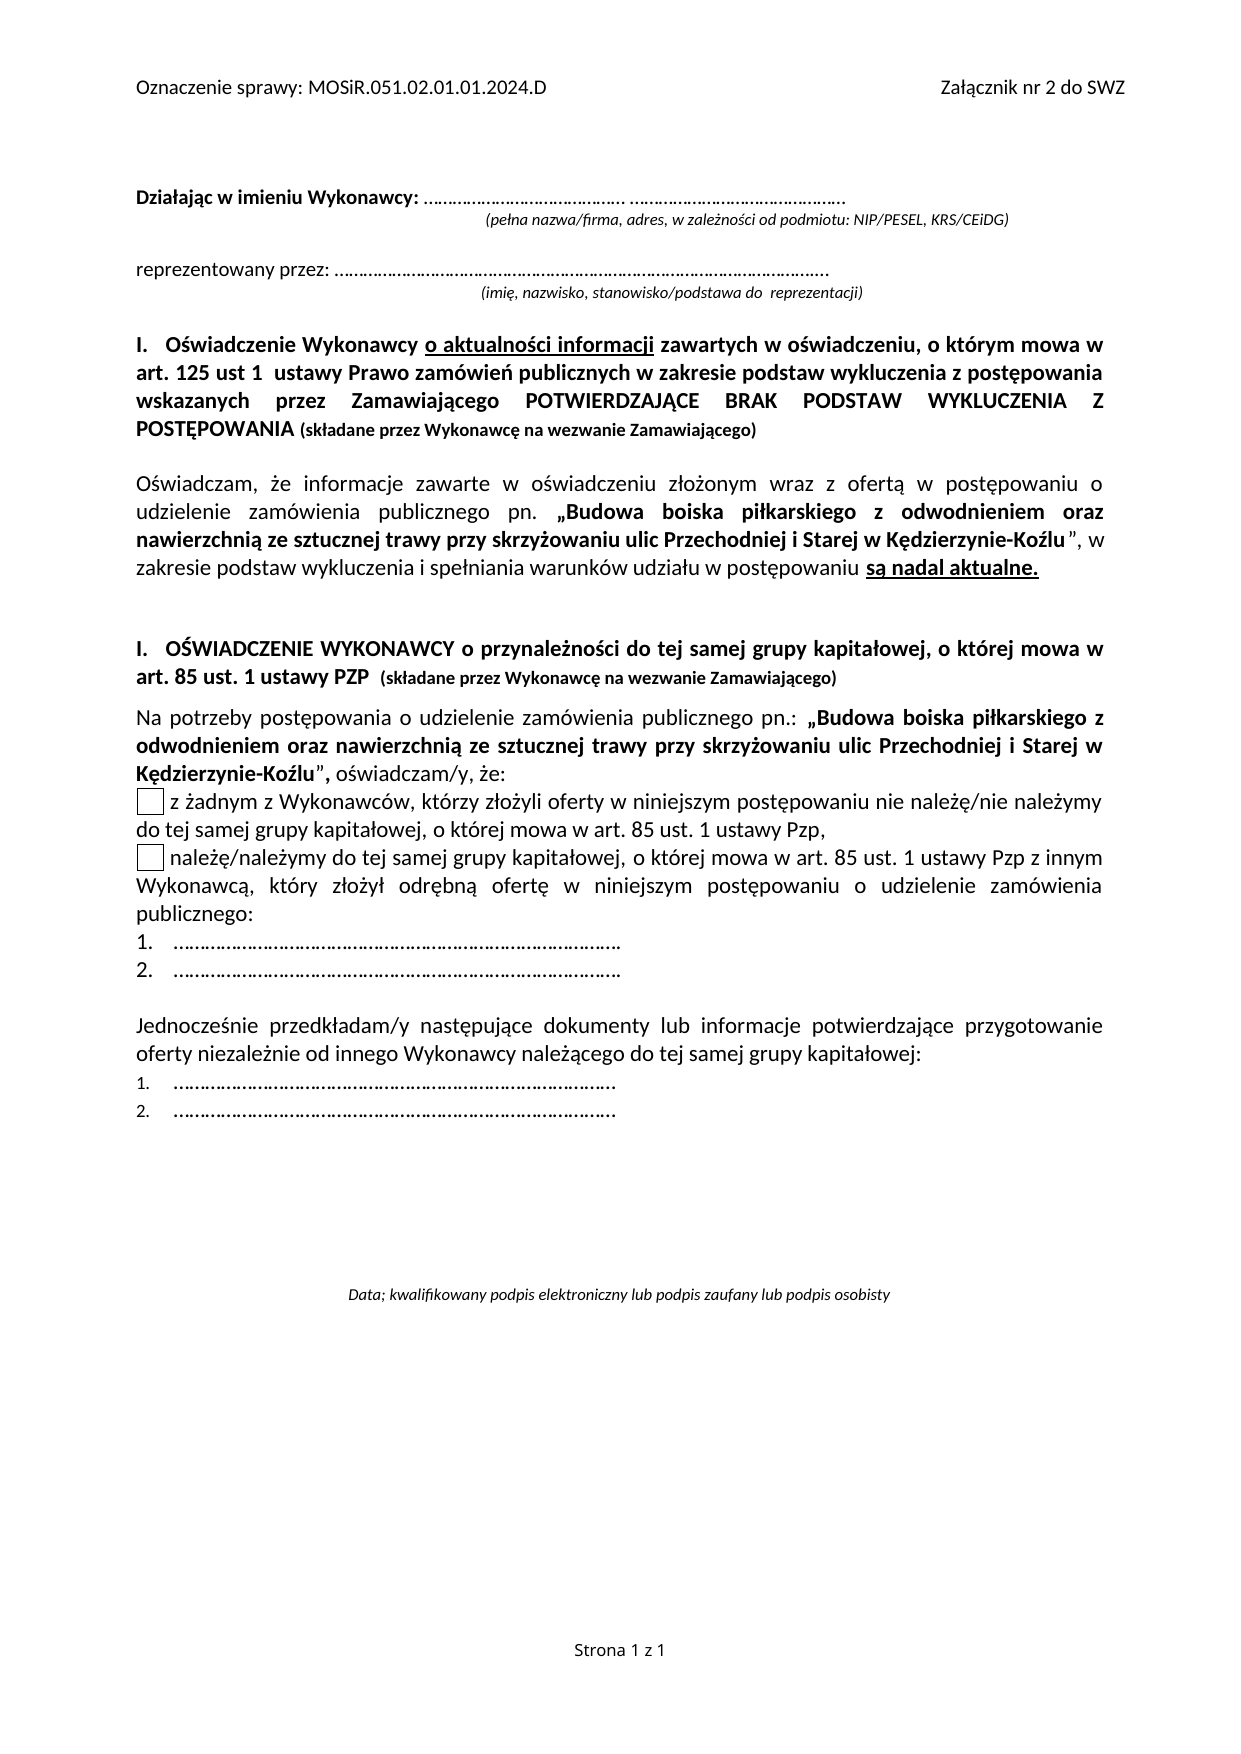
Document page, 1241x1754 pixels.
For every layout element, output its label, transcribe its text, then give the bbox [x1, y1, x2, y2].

text Działając w imieniu Wykonawcy: …………………………………… ……………………………………… [136, 184, 1104, 209]
text należę/należymy do tej samej grupy kapitałowej, o której mowa w art. 85 ust. 1 ustawy Pzp z innym Wykonawcą, który złożył odrębną ofertę w niniejszym postępowaniu o udzielenie zamówienia publicznego: [136, 843, 1104, 927]
text Data; kwalifikowany podpis elektroniczny lub podpis zaufany lub podpis osobisty [136, 1285, 1104, 1305]
list …………………………………………………………………………. [136, 927, 1104, 955]
text Na potrzeby postępowania o udzielenie zamówienia publicznego pn.: „Budowa boiska piłkarskiego z odwodnieniem oraz nawierzchnią ze sztucznej trawy przy skrzyżowaniu ulic Przechodniej i Starej w Kędzierzynie-Koźlu”, oświadczam/y, że: [136, 703, 1104, 787]
list OŚWIADCZENIE WYKONAWCY o przynależności do tej samej grupy kapitałowej, o której mowa w art. 85 ust. 1 ustawy PZP (składane przez Wykonawcę na wezwanie Zamawiającego) [136, 634, 1104, 691]
list Oświadczenie Wykonawcy o aktualności informacji zawartych w oświadczeniu, o którym mowa w art. 125 ust 1 ustawy Prawo zamówień publicznych w zakresie podstaw wykluczenia z postępowania wskazanych przez Zamawiającego POTWIERDZAJĄCE BRAK PODSTAW WYKLUCZENIA Z POSTĘPOWANIA (składane przez Wykonawcę na wezwanie Zamawiającego) [136, 330, 1104, 442]
text Oświadczam, że informacje zawarte w oświadczeniu złożonym wraz z ofertą w postępowaniu o udzielenie zamówienia publicznego pn. „Budowa boiska piłkarskiego z odwodnieniem oraz nawierzchnią ze sztucznej trawy przy skrzyżowaniu ulic Przechodniej i Starej w Kędzierzynie-Koźlu”, w zakresie podstaw wykluczenia i spełniania warunków udziału w postępowaniu są nadal aktualne. [136, 469, 1104, 581]
text (imię, nazwisko, stanowisko/podstawa do reprezentacji) [136, 282, 1104, 302]
list ………………………………………………………………………… [136, 1095, 1104, 1123]
text Jednocześnie przedkładam/y następujące dokumenty lub informacje potwierdzające przygotowanie oferty niezależnie od innego Wykonawcy należącego do tej samej grupy kapitałowej: [136, 1011, 1104, 1067]
list ………………………………………………………………………… [136, 1067, 1104, 1095]
text reprezentowany przez: ……………………………………………………………………………………….… [136, 257, 1104, 282]
text z żadnym z Wykonawców, którzy złożyli oferty w niniejszym postępowaniu nie należę/nie należymy do tej samej grupy kapitałowej, o której mowa w art. 85 ust. 1 ustawy Pzp, [136, 787, 1104, 843]
list …………………………………………………………………………. [136, 955, 1104, 983]
text (pełna nazwa/firma, adres, w zależności od podmiotu: NIP/PESEL, KRS/CEiDG) [136, 209, 1104, 230]
